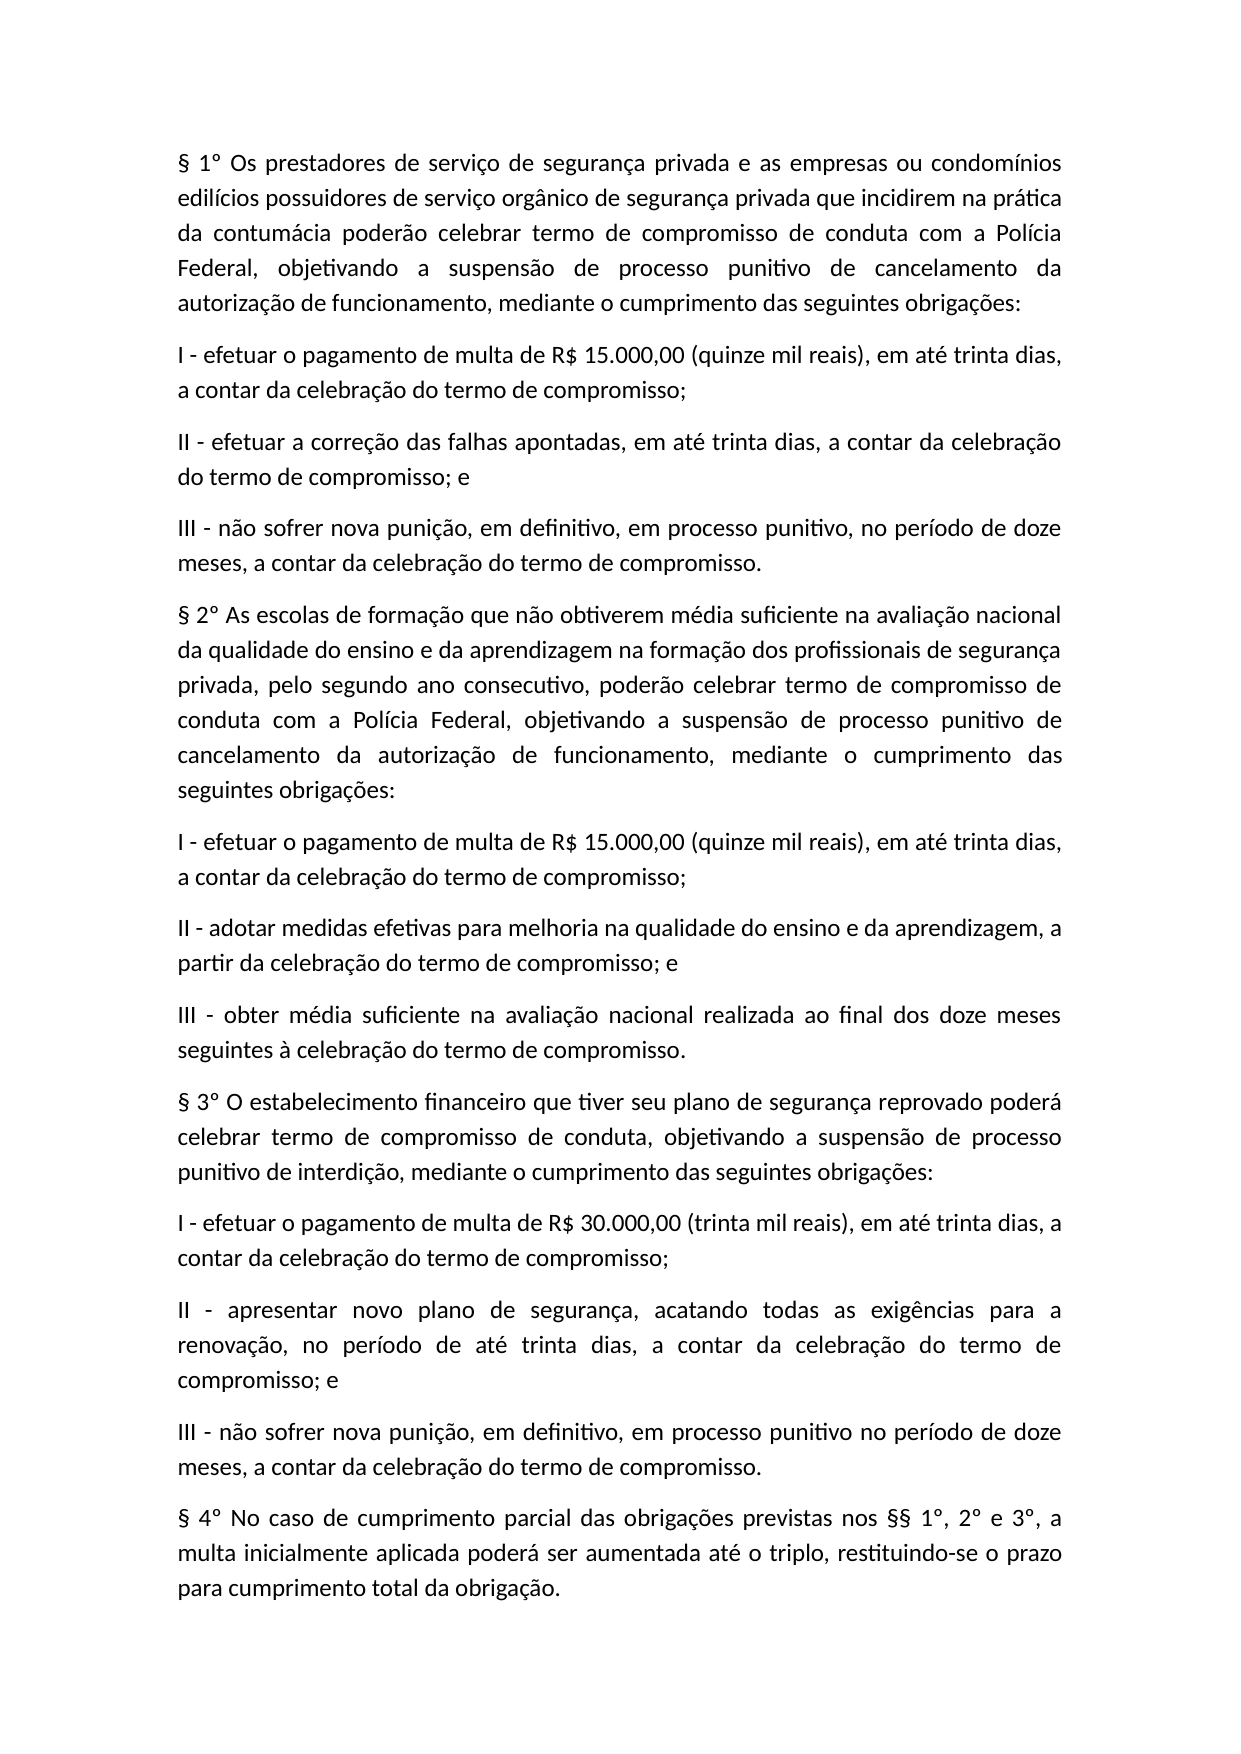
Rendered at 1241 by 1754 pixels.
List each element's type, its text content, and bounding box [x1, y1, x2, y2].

text I - efetuar o pagamento de multa de R$ 15.000,00 (quinze mil reais), em até trinta dias, a contar da celebração do termo de compromisso; [177, 826, 1063, 891]
text § 1º Os prestadores de serviço de segurança privada e as empresas ou condomínios edilícios possuidores de serviço orgânico de segurança privada que incidirem na prática da contumácia poderão celebrar termo de compromisso de conduta com a Polícia Federal, objetivando a suspensão de processo punitivo de cancelamento da autorização de funcionamento, mediante o cumprimento das seguintes obrigações: [177, 148, 1063, 318]
text I - efetuar o pagamento de multa de R$ 30.000,00 (trinta mil reais), em até trinta dias, a contar da celebração do termo de compromisso; [177, 1208, 1063, 1273]
text III - não sofrer nova punição, em definitivo, em processo punitivo no período de doze meses, a contar da celebração do termo de compromisso. [177, 1416, 1063, 1481]
text III - obter média suficiente na avaliação nacional realizada ao final dos doze meses seguintes à celebração do termo de compromisso. [177, 999, 1063, 1065]
text I - efetuar o pagamento de multa de R$ 15.000,00 (quinze mil reais), em até trinta dias, a contar da celebração do termo de compromisso; [177, 339, 1063, 405]
text II - adotar medidas efetivas para melhoria na qualidade do ensino e da aprendizagem, a partir da celebração do termo de compromisso; e [177, 913, 1063, 978]
text II - efetuar a correção das falhas apontadas, em até trinta dias, a contar da celebração do termo de compromisso; e [177, 426, 1063, 491]
text § 4º No caso de cumprimento parcial das obrigações previstas nos §§ 1º, 2º e 3º, a multa inicialmente aplicada poderá ser aumentada até o triplo, restituindo-se o prazo para cumprimento total da obrigação. [177, 1503, 1063, 1603]
text II - apresentar novo plano de segurança, acatando todas as exigências para a renovação, no período de até trinta dias, a contar da celebração do termo de compromisso; e [177, 1294, 1063, 1395]
text III - não sofrer nova punição, em definitivo, em processo punitivo, no período de doze meses, a contar da celebração do termo de compromisso. [177, 513, 1063, 578]
text § 3º O estabelecimento financeiro que tiver seu plano de segurança reprovado poderá celebrar termo de compromisso de conduta, objetivando a suspensão de processo punitivo de interdição, mediante o cumprimento das seguintes obrigações: [177, 1086, 1063, 1186]
text § 2º As escolas de formação que não obtiverem média suficiente na avaliação nacional da qualidade do ensino e da aprendizagem na formação dos profissionais de segurança privada, pelo segundo ano consecutivo, poderão celebrar termo de compromisso de conduta com a Polícia Federal, objetivando a suspensão de processo punitivo de cancelamento da autorização de funcionamento, mediante o cumprimento das seguintes obrigações: [177, 599, 1063, 805]
